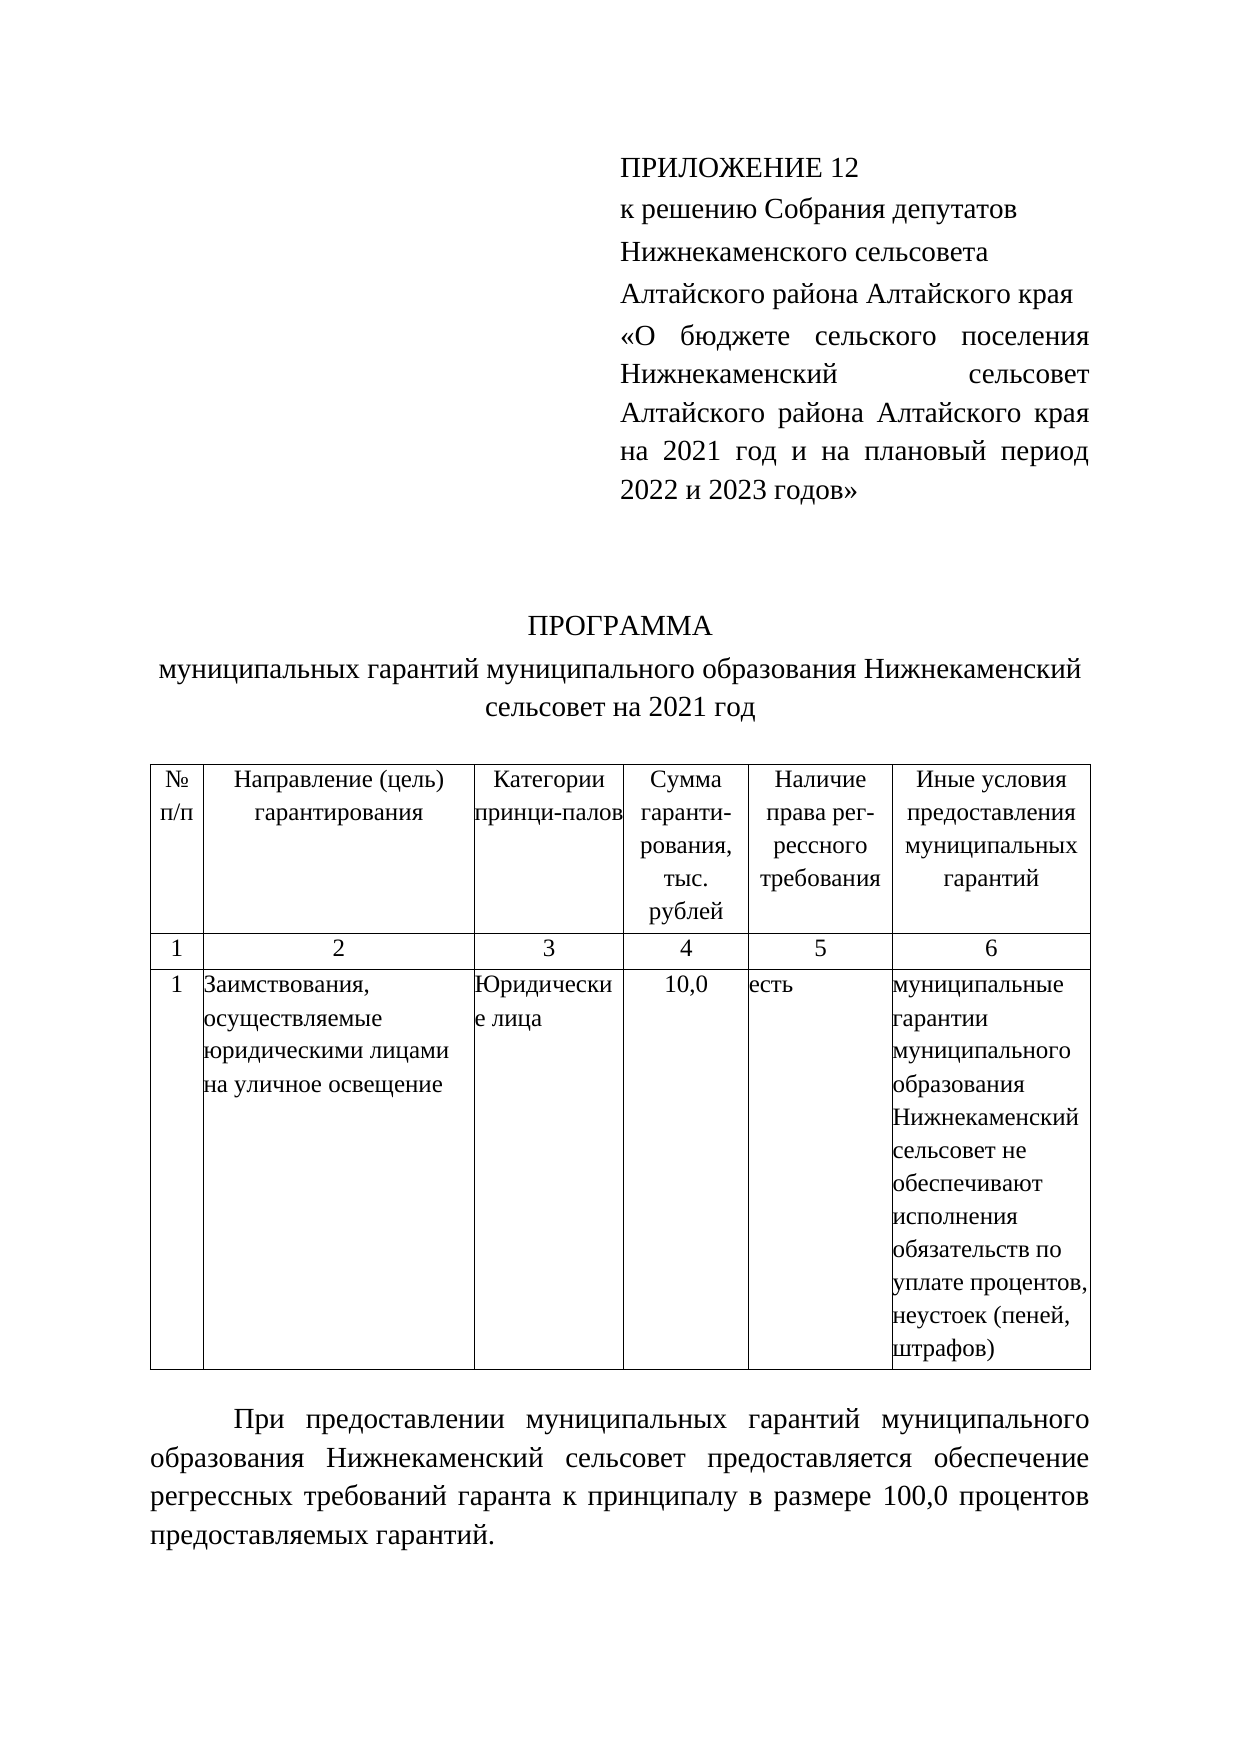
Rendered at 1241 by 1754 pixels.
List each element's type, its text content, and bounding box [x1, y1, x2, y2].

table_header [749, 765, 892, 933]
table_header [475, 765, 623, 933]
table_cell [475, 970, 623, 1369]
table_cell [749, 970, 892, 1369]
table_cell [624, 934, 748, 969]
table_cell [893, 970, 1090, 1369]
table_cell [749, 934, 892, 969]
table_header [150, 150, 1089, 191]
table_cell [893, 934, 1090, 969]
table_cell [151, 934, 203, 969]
text При предоставлении муниципальных гарантий муниципального образования Нижнекаменский сельсовет предоставляется обеспечение регрессных требований гаранта к принципалу в размере 100,0 процентов предоставляемых гарантий. [150, 1401, 1090, 1550]
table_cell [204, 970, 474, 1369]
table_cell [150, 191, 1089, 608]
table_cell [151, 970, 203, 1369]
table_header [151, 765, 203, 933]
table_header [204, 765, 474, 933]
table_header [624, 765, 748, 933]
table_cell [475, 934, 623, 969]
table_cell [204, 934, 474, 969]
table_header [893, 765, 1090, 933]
text муниципальных гарантий муниципального образования Нижнекаменский сельсовет на 2021 год [150, 651, 1090, 723]
text ПРОГРАММА [150, 608, 1090, 642]
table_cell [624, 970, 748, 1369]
